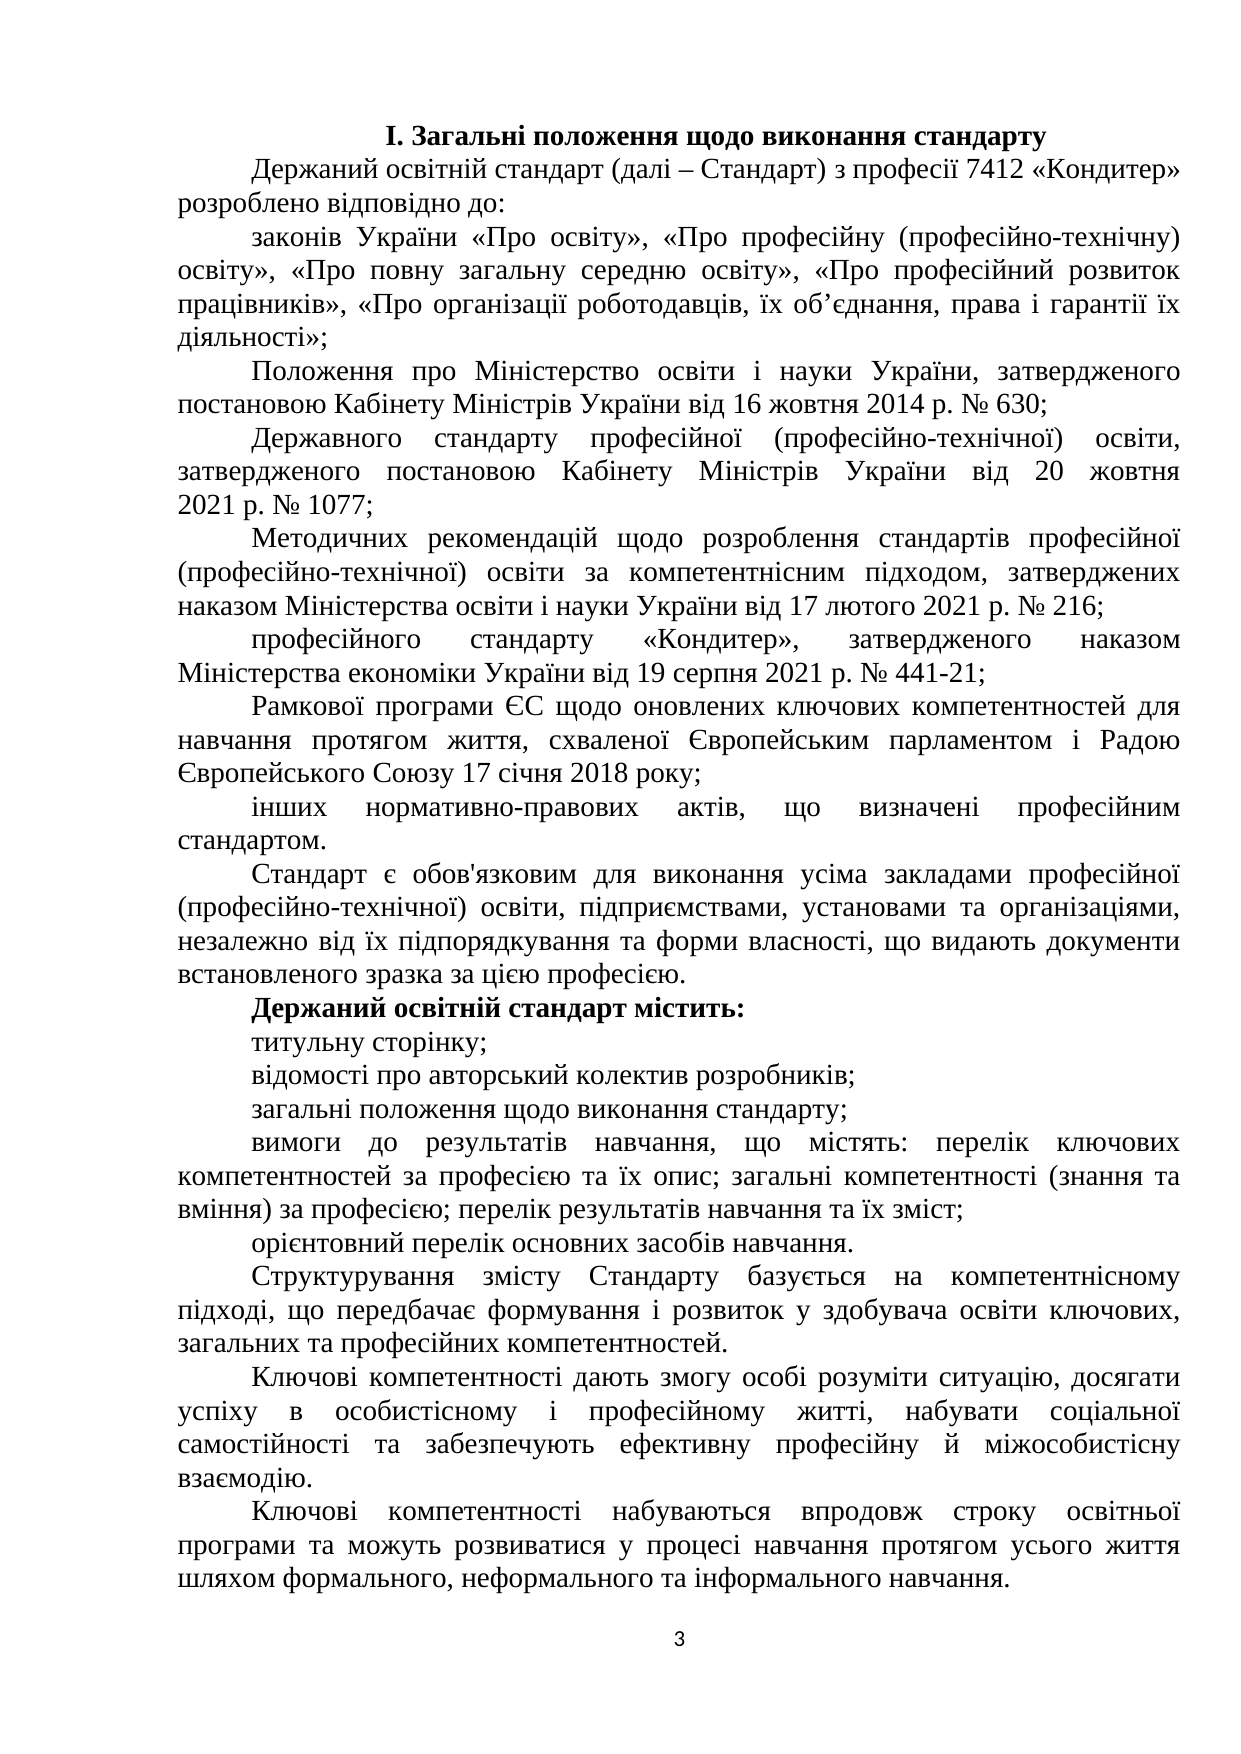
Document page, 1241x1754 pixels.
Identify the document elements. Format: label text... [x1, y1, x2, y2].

text загальні положення щодо виконання стандарту; [177, 1091, 1181, 1124]
text Ключові компетентності дають змогу особі розуміти ситуацію, досягати успіху в особистісному і професійному житті, набувати соціальної самостійності та забезпечують ефективну професійну й міжособистісну взаємодію. [177, 1359, 1181, 1493]
text інших нормативно-правових актів, що визначені професійним стандартом. [177, 789, 1181, 856]
text Методичних рекомендацій щодо розроблення стандартів професійної (професійно-технічної) освіти за компетентнісним підходом, затверджених наказом Міністерства освіти і науки України від 17 лютого 2021 р. № 216; [177, 521, 1181, 621]
text вимоги до результатів навчання, що містять: перелік ключових компетентностей за професією та їх опис; загальні компетентності (знання та вміння) за професією; перелік результатів навчання та їх зміст; [177, 1124, 1181, 1225]
text Ключові компетентності набуваються впродовж строку освітньої програми та можуть розвиватися у процесі навчання протягом усього життя шляхом формального, неформального та інформального навчання. [177, 1493, 1181, 1594]
text Державного стандарту професійної (професійно-технічної) освіти, затвердженого постановою Кабінету Міністрів України від 20 жовтня 2021 р. № 1077; [177, 420, 1181, 521]
text професійного стандарту «Кондитер», затвердженого наказом Міністерства економіки України від 19 серпня 2021 р. № 441-21; [177, 621, 1181, 688]
text Рамкової програми ЄС щодо оновлених ключових компетентностей для навчання протягом життя, схваленої Європейським парламентом і Радою Європейського Союзу 17 січня 2018 року; [177, 688, 1181, 789]
text Положення про Міністерство освіти і науки України, затвердженого постановою Кабінету Міністрів України від 16 жовтня 2014 р. № 630; [177, 353, 1181, 420]
text Стандарт є обов'язковим для виконання усіма закладами професійної (професійно-технічної) освіти, підприємствами, установами та організаціями, незалежно від їх підпорядкування та форми власності, що видають документи встановленого зразка за цією професією. [177, 856, 1181, 990]
text орієнтовний перелік основних засобів навчання. [177, 1225, 1181, 1258]
text титульну сторінку; [177, 1024, 1181, 1057]
text відомості про авторський колектив розробників; [177, 1057, 1181, 1091]
text Держаний освітній стандарт (далі – Стандарт) з професії 7412 «Кондитер» розроблено відповідно до: [177, 152, 1181, 219]
text Держаний освітній стандарт містить: [177, 990, 1181, 1024]
text законів України «Про освіту», «Про професійну (професійно-технічну) освіту», «Про повну загальну середню освіту», «Про професійний розвиток працівників», «Про організації роботодавців, їх об’єднання, права і гарантії їх діяльності»; [177, 219, 1181, 353]
text Структурування змісту Стандарту базується на компетентнісному підході, що передбачає формування і розвиток у здобувача освіти ключових, загальних та професійних компетентностей. [177, 1258, 1181, 1359]
text І. Загальні положення щодо виконання стандарту [177, 118, 1181, 152]
